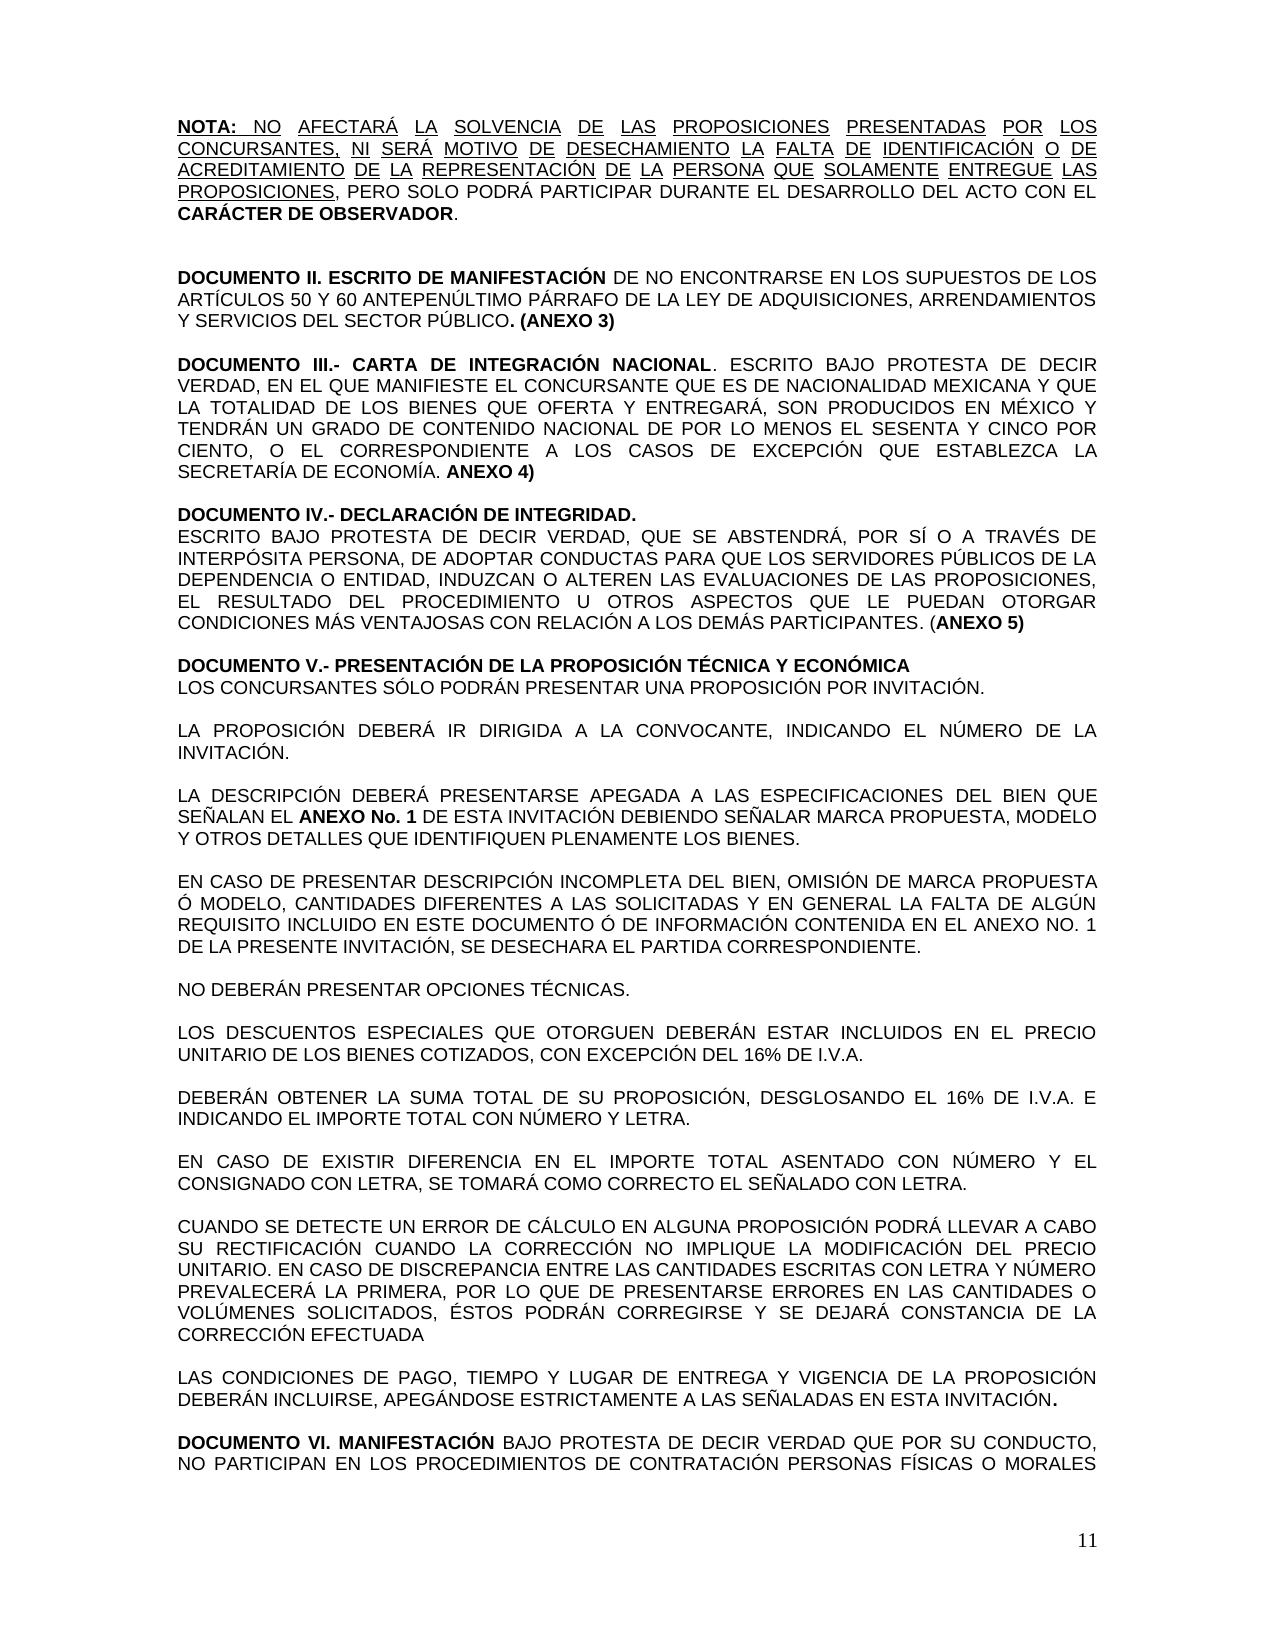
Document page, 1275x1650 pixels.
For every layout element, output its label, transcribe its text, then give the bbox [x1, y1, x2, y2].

text EN CASO DE PRESENTAR DESCRIPCIÓN INCOMPLETA DEL BIEN, OMISIÓN DE MARCA PROPUESTA Ó MODELO, CANTIDADES DIFERENTES A LAS SOLICITADAS Y EN GENERAL ALGÚN REQUISITO INCLUIDO EN ESTE DOCUMENTO Ó DE INFORMACIÓN CONTENIDA EN EL ANEXO NO. 1 DE , SE DESECHARA EL PARTIDA CORRESPONDIENTE. [177, 871, 1098, 957]
text DOCUMENTO III.- CARTA DE INTEGRACIÓN NACIONAL. ESCRITO BAJO PROTESTA DE DECIR VERDAD, EN EL QUE MANIFIESTE EL CONCURSANTE QUE ES DE NACIONALIDAD MEXICANA Y QUE LA TOTALIDAD DE LOS BIENES QUE OFERTA Y ENTREGARÁ, SON PRODUCIDOS EN MÉXICO Y TENDRÁN UN GRADO DE CONTENIDO NACIONAL DE POR LO MENOS EL SESENTA Y CINCO POR CIENTO, O EL CORRESPONDIENTE A LOS CASOS DE EXCEPCIÓN QUE ESTABLEZCA LA SECRETARÍA DE ECONOMÍA. ANEXO 4) [177, 353, 1098, 483]
text EN CASO DE EXISTIR DIFERENCIA EN EL IMPORTE TOTAL ASENTADO CON NÚMERO Y EL CONSIGNADO CON LETRA, SE TOMARÁ COMO CORRECTO EL SEÑALADO CON LETRA. [177, 1151, 1098, 1194]
text CUANDO SE DETECTE UN ERROR DE CÁLCULO EN ALGUNA PROPOSICIÓN PODRÁ LLEVAR A CABO SU RECTIFICACIÓN CUANDO LA CORRECCIÓN NO IMPLIQUE LA MODIFICACIÓN DEL PRECIO UNITARIO. EN CASO DE DISCREPANCIA ENTRE LAS CANTIDADES ESCRITAS CON LETRA Y NÚMERO PREVALECERÁ LA PRIMERA, POR LO QUE DE PRESENTARSE ERRORES EN LAS CANTIDADES O VOLÚMENES SOLICITADOS, ÉSTOS PODRÁN CORREGIRSE Y SE DEJARÁ CONSTANCIA DE LA CORRECCIÓN EFECTUADA [177, 1216, 1098, 1345]
text DOCUMENTO V.- PRESENTACIÓN DE Y ECONÓMICA [177, 655, 1098, 677]
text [177, 1431, 1098, 1474]
text LOS DESCUENTOS ESPECIALES QUE OTORGUEN DEBERÁN ESTAR INCLUIDOS EN EL PRECIO UNITARIO DE LOS BIENES COTIZADOS, CON EXCEPCIÓN DEL 16% DE I.V.A. [177, 1022, 1098, 1065]
text DOCUMENTO II. ESCRITO DE MANIFESTACIÓN DE NO ENCONTRARSE EN LOS SUPUESTOS DE LOS ARTÍCULOS 50 Y 60 ANTEPENÚLTIMO PÁRRAFO DE LA LEY DE ADQUISICIONES, ARRENDAMIENTOS Y SERVICIOS DEL SECTOR PÚBLICO. (ANEXO 3) [177, 267, 1098, 332]
text NOTA: NO AFECTARÁ LAS PROPOSICIONES PRESENTADAS POR LOS CONCURSANTES, NI SERÁ MOTIVO DE DESECHAMIENTO IDENTIFICACIÓN O DE ACREDITAMIENTO DE SOLAMENTE ENTREGUE LAS PROPOSICIONES, PERO SOLO PODRÁ PARTICIPAR DURANTE EL DESARROLLO DEL ACTO CON EL CARÁCTER DE OBSERVADOR. [177, 116, 1098, 224]
text IR DIRIGIDA A , INDICANDO EL NÚMERO DE [177, 720, 1098, 763]
text ESCRITO BAJO PROTESTA DE DECIR VERDAD, QUE SE ABSTENDRÁ, POR SÍ O A TRAVÉS DE INTERPÓSITA PERSONA, DE ADOPTAR CONDUCTAS PARA QUE LOS SERVIDORES PÚBLICOS DE LA DEPENDENCIA O ENTIDAD, INDUZCAN O ALTEREN LAS EVALUACIONES DE LAS PROPOSICIONES, EL RESULTADO DEL PROCEDIMIENTO U OTROS ASPECTOS QUE LE PUEDAN OTORGAR CONDICIONES MÁS VENTAJOSAS CON RELACIÓN A LOS DEMÁS PARTICIPANTES. (ANEXO 5) [177, 526, 1098, 634]
text LOS CONCURSANTES SÓLO PODRÁN PRESENTAR UNA PROPOSICIÓN POR INVITACIÓN. [177, 677, 1098, 698]
text NO DEBERÁN PRESENTAR OPCIONES TÉCNICAS. [177, 979, 1098, 1000]
text PRESENTARSE APEGADA A LAS ESPECIFICACIONES DEL BIEN QUE SEÑALAN EL ANEXO No. 1 DE ESTA INVITACIÓN DEBIENDO SEÑALAR MARCA PROPUESTA, MODELO Y OTROS DETALLES QUE IDENTIFIQUEN PLENAMENTE LOS BIENES. [177, 784, 1098, 849]
text DEBERÁN OBTENER DE SU PROPOSICIÓN, DESGLOSANDO EL 16% DE I.V.A. E INDICANDO EL IMPORTE TOTAL CON NÚMERO Y LETRA. [177, 1086, 1098, 1129]
text LAS CONDICIONES DE PAGO, TIEMPO Y LUGAR DE ENTREGA Y VIGENCIA DE INCLUIRSE, APEGÁNDOSE ESTRICTAMENTE A LAS SEÑALADAS EN ESTA INVITACIÓN. [177, 1367, 1098, 1410]
text DOCUMENTO IV.- DECLARACIÓN DE INTEGRIDAD. [177, 504, 1098, 526]
